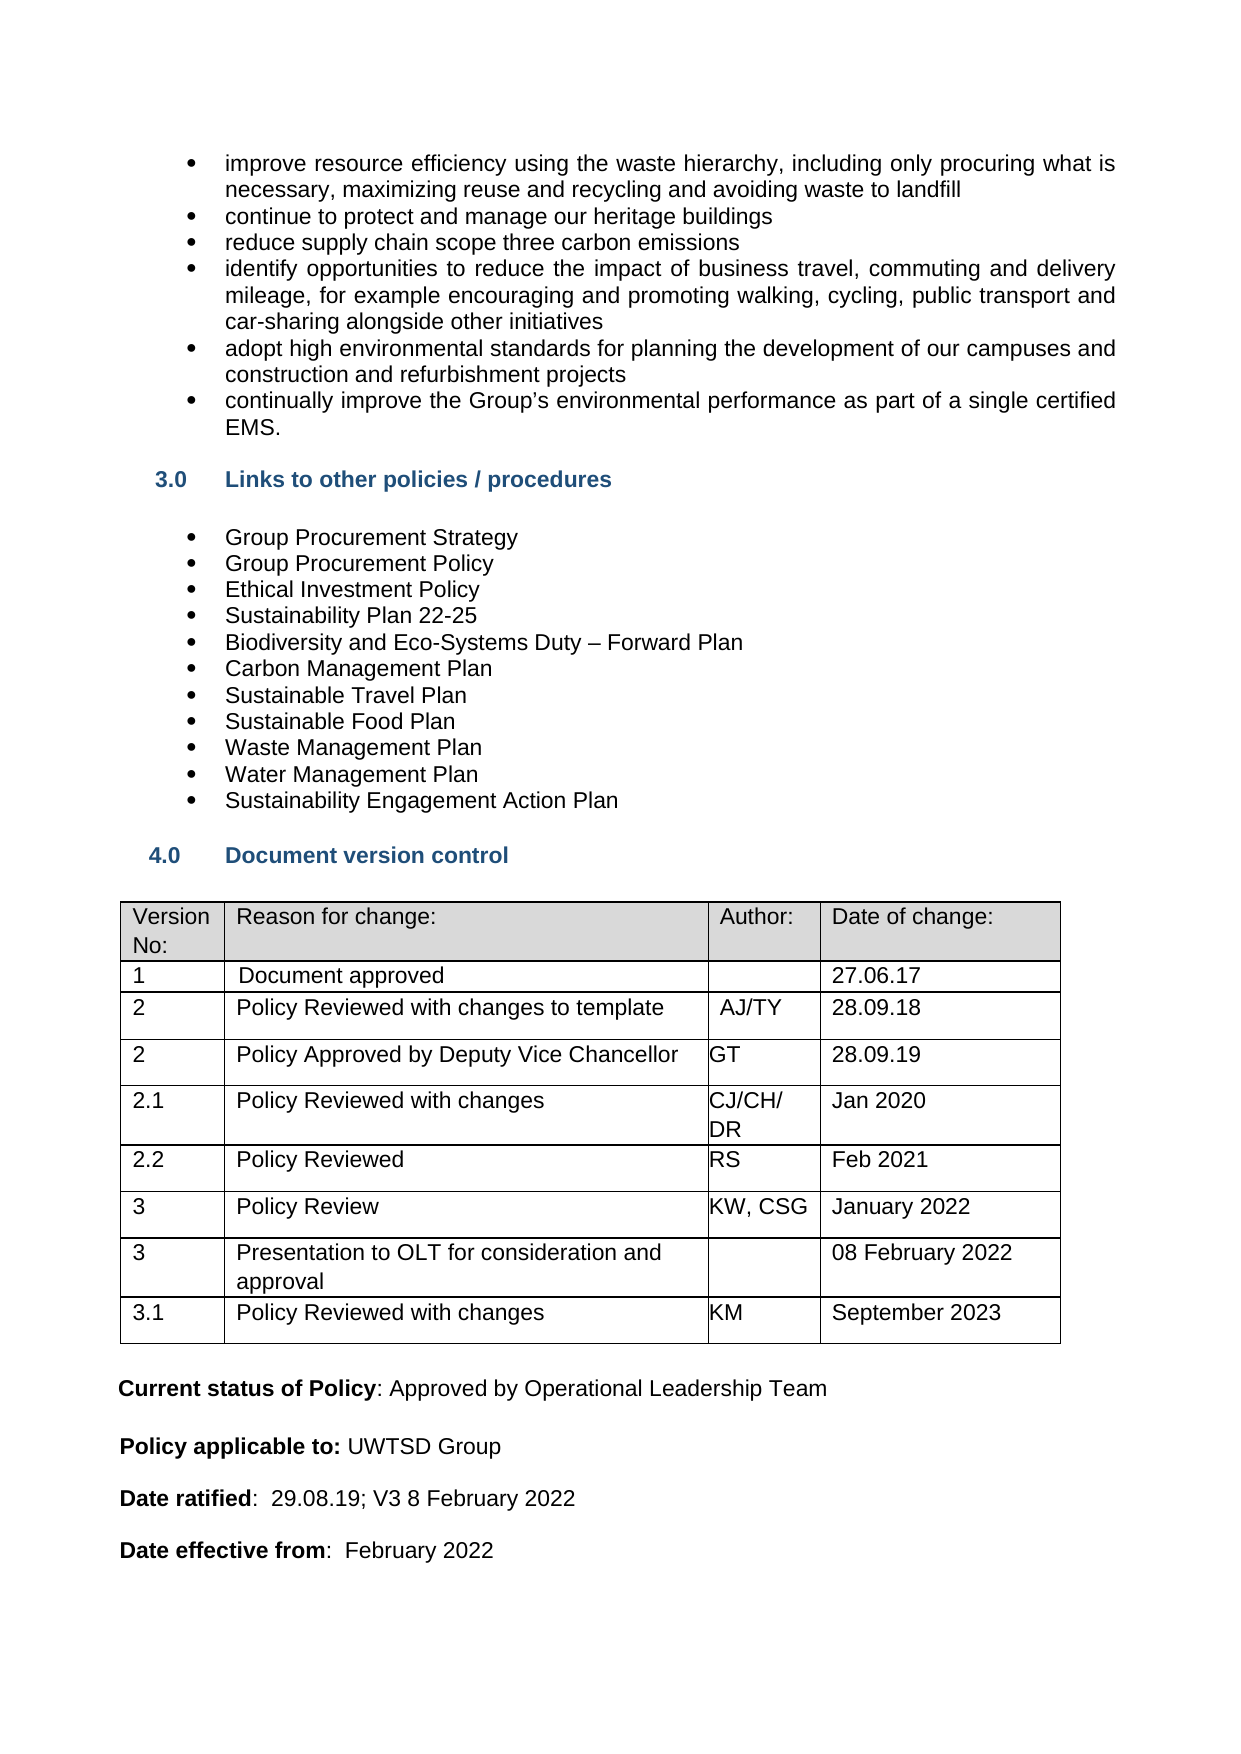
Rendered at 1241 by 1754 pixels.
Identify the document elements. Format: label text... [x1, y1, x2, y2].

subtitle 3.0 Links to other policies / procedures [148, 466, 1022, 493]
table_cell CJ/CH/DR [709, 1086, 820, 1144]
list identify opportunities to reduce the impact of business travel, commuting and delivery mileage, for example encouraging and promoting walking, cycling, public transport and car-sharing alongside other initiatives [187, 255, 1117, 334]
table_cell AJ/TY [709, 993, 820, 1039]
table_cell KM [709, 1298, 820, 1343]
table_cell 3 [121, 1192, 224, 1237]
table_cell Policy Approved by Deputy Vice Chancellor [225, 1040, 708, 1085]
table_cell Jan 2020 [821, 1086, 1060, 1144]
table_cell 28.09.19 [821, 1040, 1060, 1085]
text Date ratified: 29.08.19; V3 8 February 2022 [119, 1485, 1116, 1512]
table_cell Feb 2021 [821, 1146, 1060, 1191]
table_header Reason for change: [225, 903, 708, 960]
table_cell 2 [121, 1040, 224, 1085]
list continue to protect and manage our heritage buildings [187, 203, 1117, 229]
table_cell GT [709, 1040, 820, 1085]
list Ethical Investment Policy [187, 576, 1117, 602]
table_cell 28.09.18 [821, 993, 1060, 1039]
subtitle 4.0 Document version control [148, 842, 1022, 868]
list Group Procurement Policy [187, 550, 1117, 576]
table_cell Policy Reviewed [225, 1146, 708, 1191]
list Group Procurement Strategy [187, 523, 1117, 550]
table_cell 3 [121, 1239, 224, 1296]
table_header Author: [709, 903, 820, 960]
list adopt high environmental standards for planning the development of our campuses and construction and refurbishment projects [187, 334, 1117, 387]
table_cell 3.1 [121, 1298, 224, 1343]
table_cell Document approved [225, 962, 708, 991]
list continually improve the Group’s environmental performance as part of a single certified EMS. [187, 387, 1117, 440]
list Waste Management Plan [187, 734, 1117, 761]
table_cell 2 [121, 993, 224, 1039]
list Sustainable Travel Plan [187, 682, 1117, 708]
table_cell [709, 962, 820, 991]
table_cell Policy Reviewed with changes [225, 1298, 708, 1343]
list reduce supply chain scope three carbon emissions [187, 229, 1117, 255]
table_cell Policy Reviewed with changes to template [225, 993, 708, 1039]
table_cell 1 [121, 962, 224, 991]
table_cell September 2023 [821, 1298, 1060, 1343]
list Biodiversity and Eco-Systems Duty – Forward Plan [187, 629, 1117, 655]
table_cell 08 February 2022 [821, 1239, 1060, 1296]
text Policy applicable to: UWTSD Group [119, 1433, 1116, 1459]
list improve resource efficiency using the waste hierarchy, including only procuring what is necessary, maximizing reuse and recycling and avoiding waste to landfill [187, 150, 1117, 203]
table_cell [709, 1239, 820, 1296]
table_cell KW, CSG [709, 1192, 820, 1237]
text Date effective from: February 2022 [119, 1537, 1116, 1564]
table_cell Policy Reviewed with changes [225, 1086, 708, 1144]
text Current status of Policy: Approved by Operational Leadership Team [111, 1375, 1116, 1402]
list Carbon Management Plan [187, 655, 1117, 682]
table_cell Policy Review [225, 1192, 708, 1237]
list Sustainability Engagement Action Plan [187, 787, 1117, 813]
table_cell 2.1 [121, 1086, 224, 1144]
list Water Management Plan [187, 761, 1117, 787]
table_cell 27.06.17 [821, 962, 1060, 991]
table_cell 2.2 [121, 1146, 224, 1191]
list Sustainable Food Plan [187, 708, 1117, 734]
table_header Version No: [121, 903, 224, 960]
table_header Date of change: [821, 903, 1060, 960]
table_cell January 2022 [821, 1192, 1060, 1237]
table_cell Presentation to OLT for consideration and approval [225, 1239, 708, 1296]
table_cell RS [709, 1146, 820, 1191]
list Sustainability Plan 22-25 [187, 602, 1117, 629]
